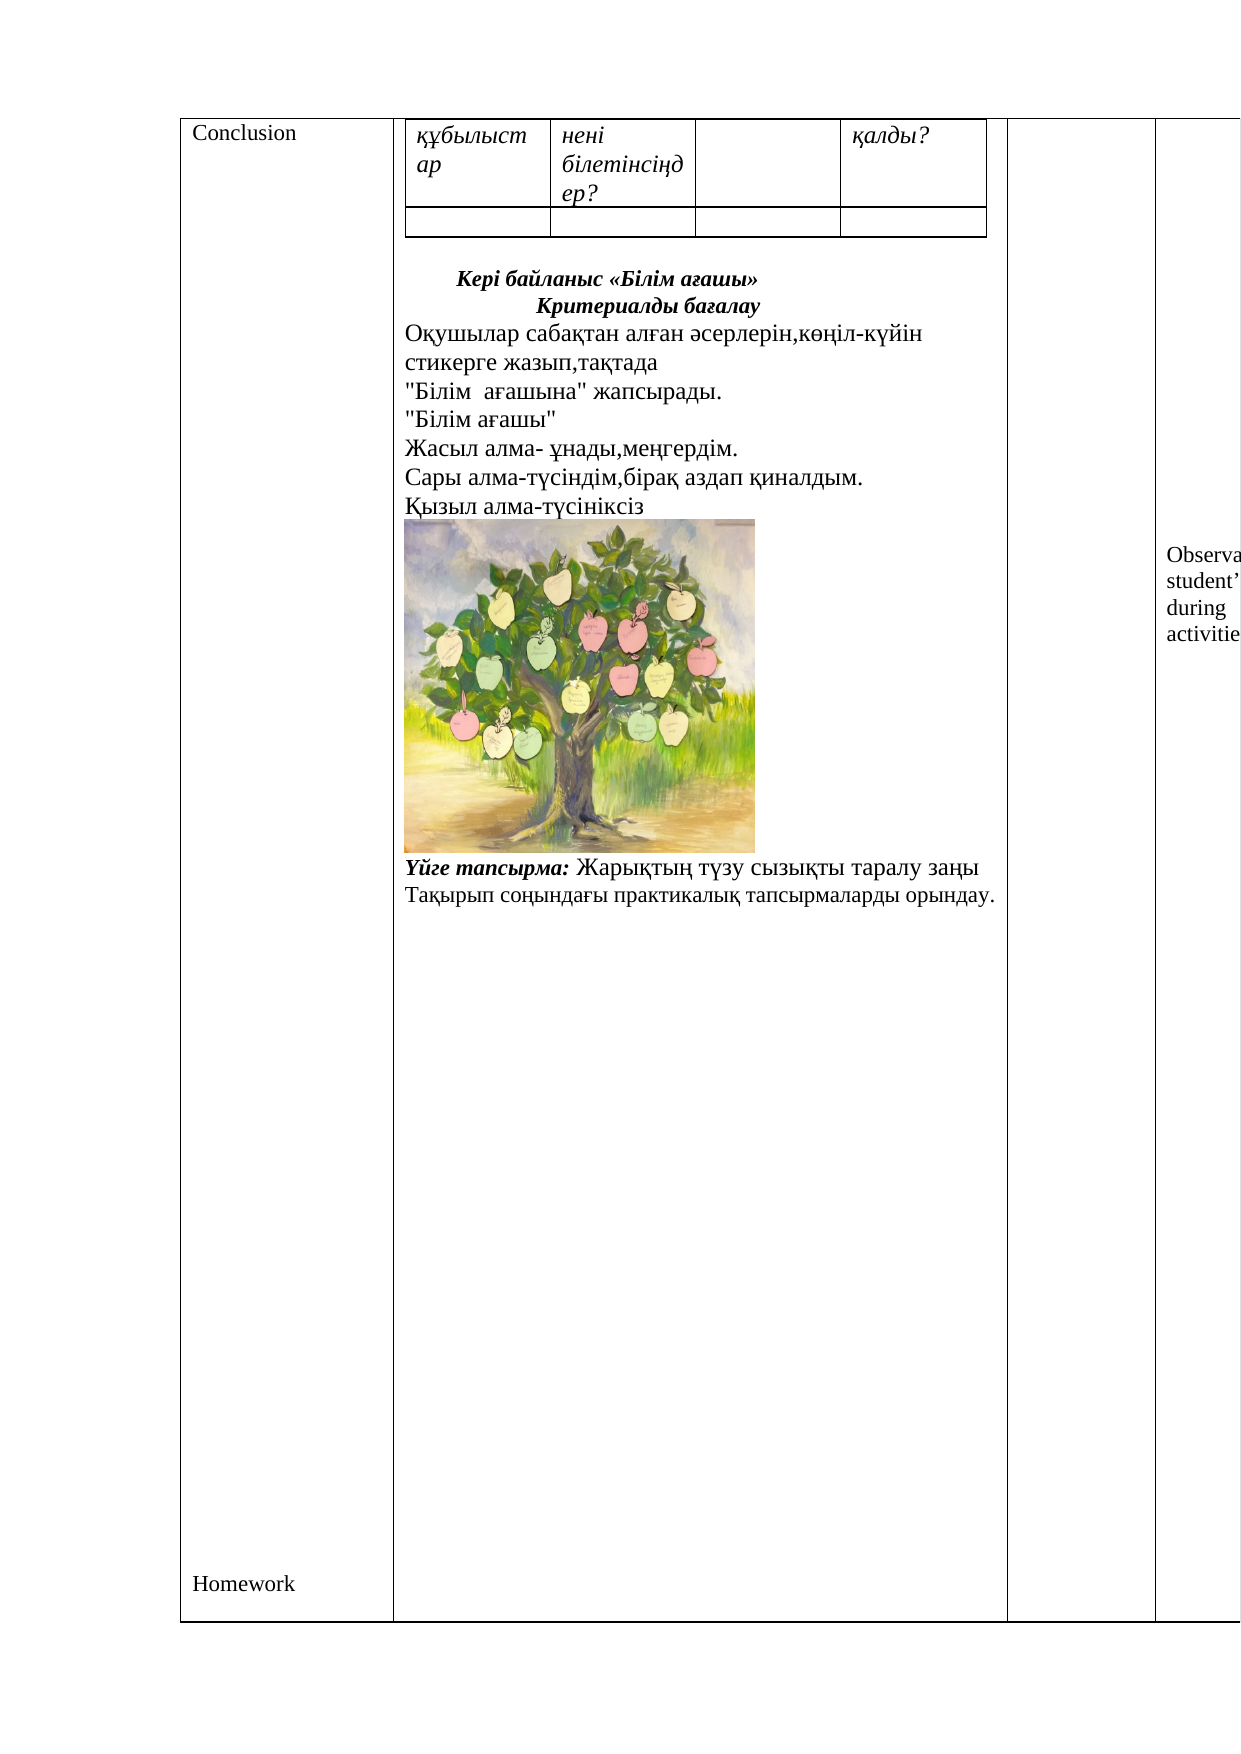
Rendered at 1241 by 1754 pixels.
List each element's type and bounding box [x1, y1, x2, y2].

table_cell [1008, 119, 1155, 1621]
picture [404, 519, 755, 853]
table_cell [394, 119, 1007, 1621]
table_cell [181, 119, 393, 1621]
table_cell [1156, 119, 1240, 1621]
